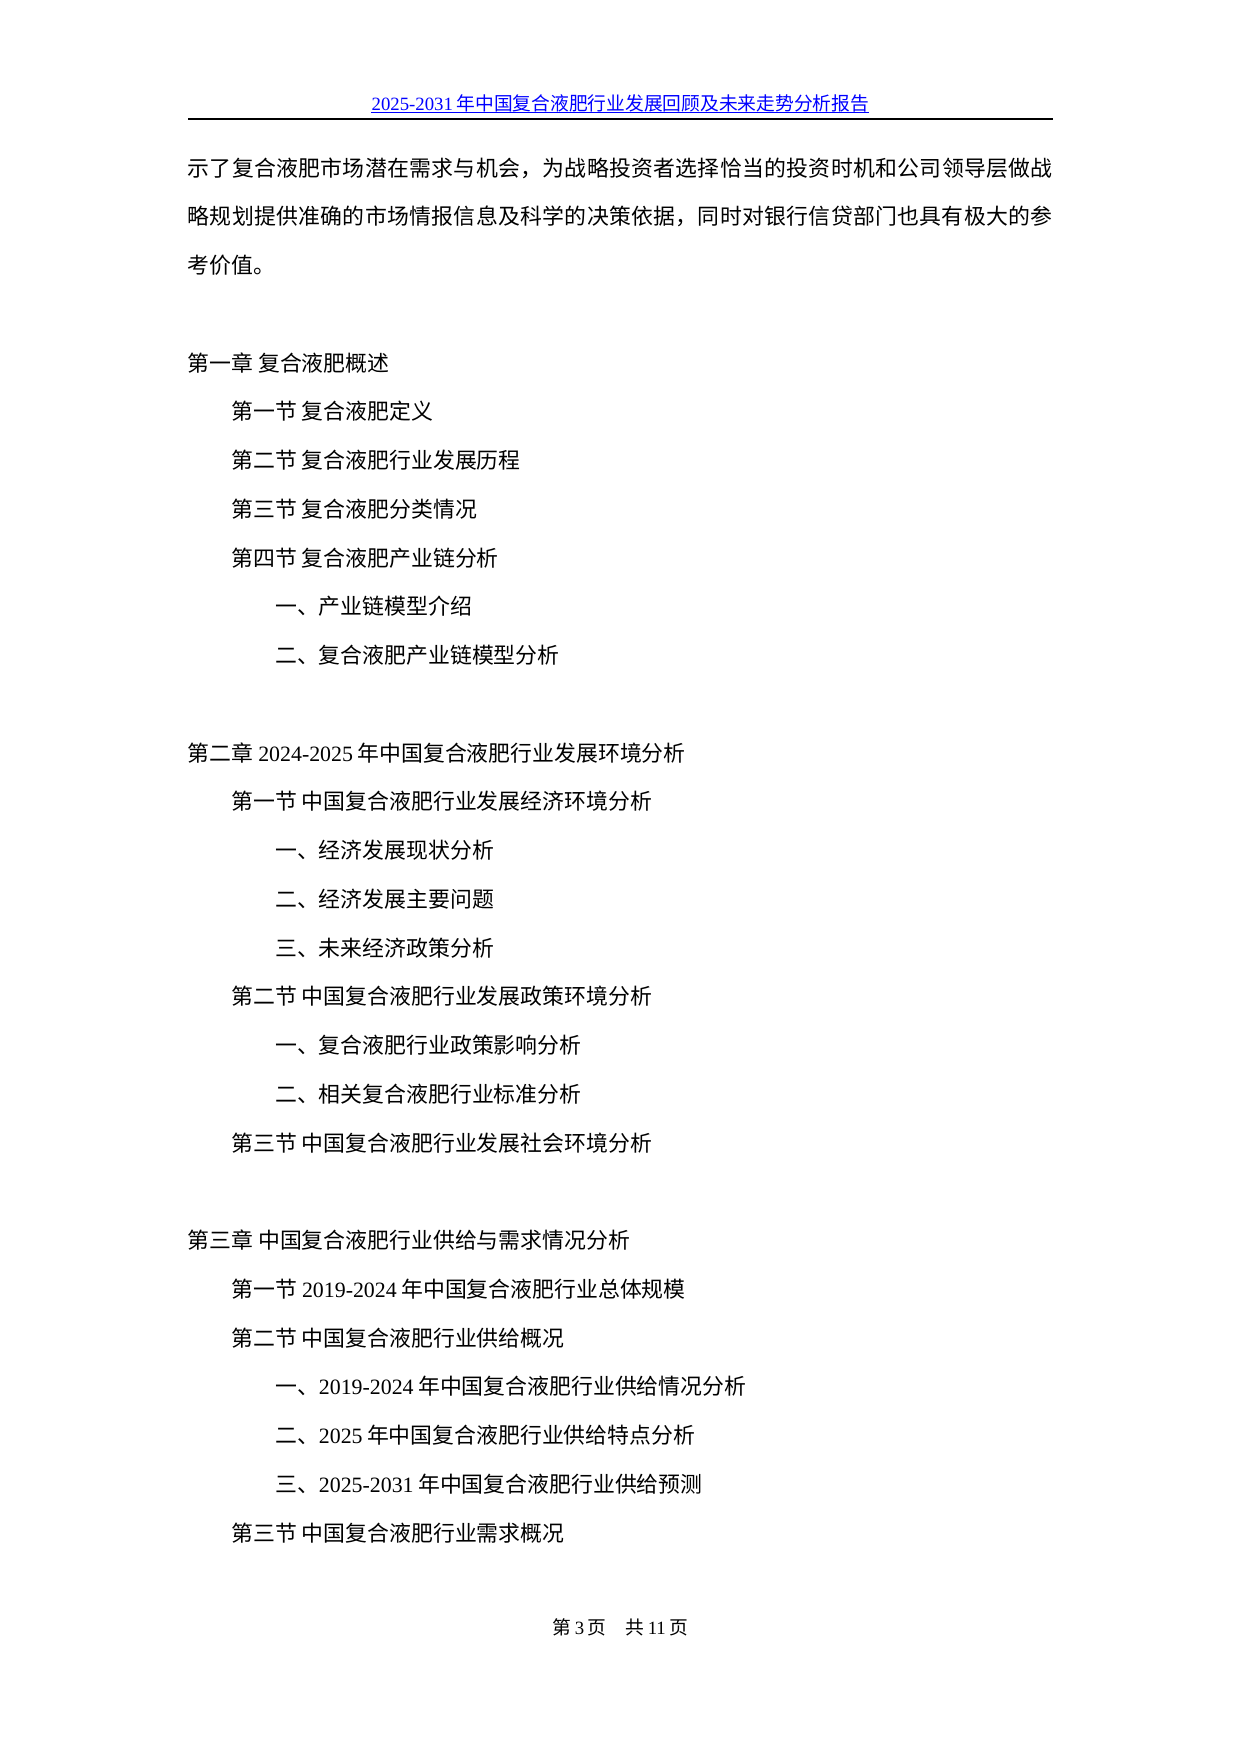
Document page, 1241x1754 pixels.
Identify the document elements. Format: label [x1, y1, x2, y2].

text [187, 150, 1053, 1548]
